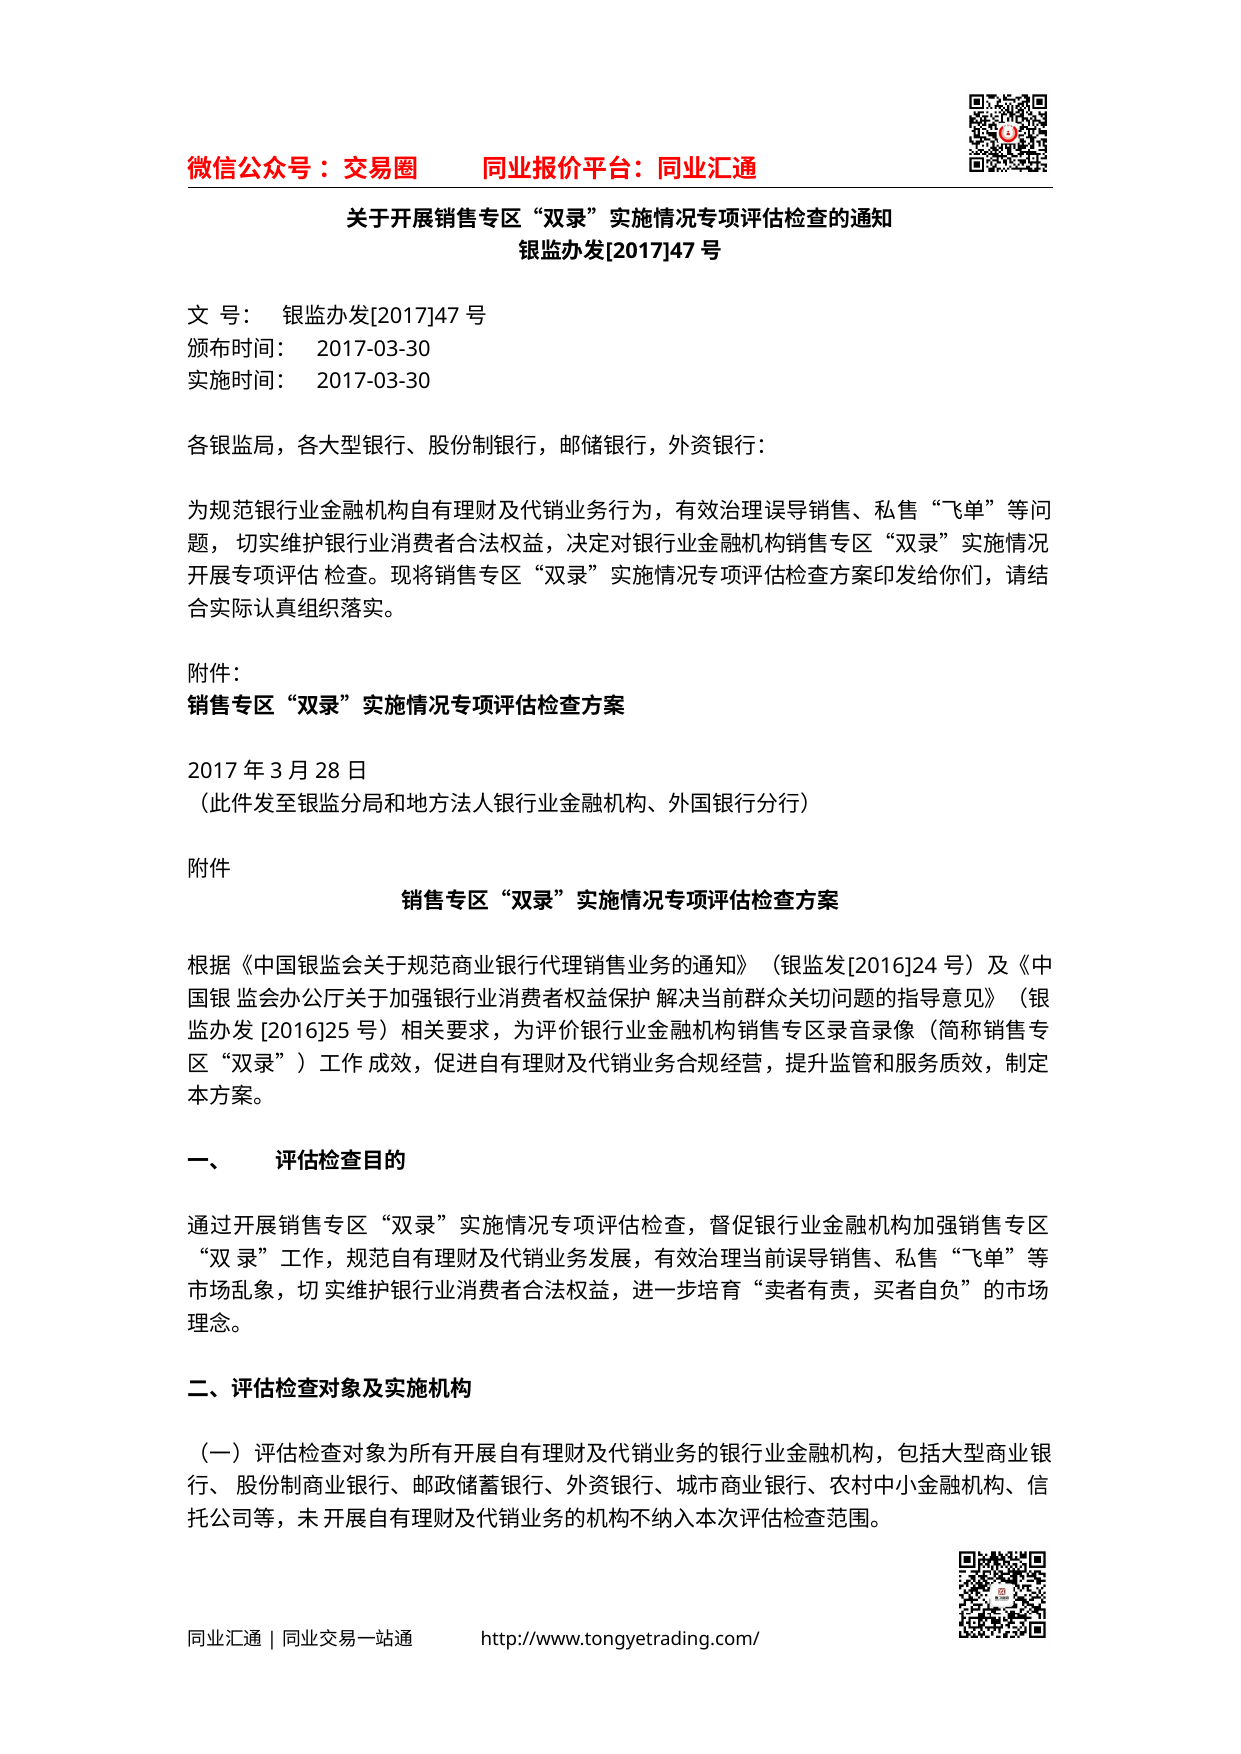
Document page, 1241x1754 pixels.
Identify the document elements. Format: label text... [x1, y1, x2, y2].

text 销售专区“双录”实施情况专项评估检查方案 [187, 883, 1053, 915]
text 附件 [187, 850, 1053, 883]
text 2017 年 3 月 28 日 [187, 753, 1053, 785]
list 评估检查目的 [187, 1143, 1053, 1175]
text 为规范银行业金融机构自有理财及代销业务行为，有效治理误导销售、私售“飞单”等问题， 切实维护银行业消费者合法权益，决定对银行业金融机构销售专区“双录”实施情况开展专项评估 检查。现将销售专区“双录”实施情况专项评估检查方案印发给你们，请结合实际认真组织落实。 [187, 493, 1053, 623]
text 关于开展销售专区“双录”实施情况专项评估检查的通知 [187, 200, 1053, 233]
text 实施时间： 2017-03-30 [187, 363, 1053, 395]
text 附件： [187, 655, 1053, 688]
text 销售专区“双录”实施情况专项评估检查方案 [187, 688, 1053, 720]
text 二、评估检查对象及实施机构 [187, 1370, 1053, 1403]
text 文 号： 银监办发[2017]47 号 [187, 298, 1053, 330]
picture [963, 88, 1053, 178]
text 银监办发[2017]47 号 [187, 233, 1053, 265]
text 通过开展销售专区“双录”实施情况专项评估检查，督促银行业金融机构加强销售专区“双 录”工作，规范自有理财及代销业务发展，有效治理当前误导销售、私售“飞单”等市场乱象，切 实维护银行业消费者合法权益，进一步培育“卖者有责，买者自负”的市场理念。 [187, 1208, 1053, 1338]
text 颁布时间： 2017-03-30 [187, 330, 1053, 363]
picture [952, 1544, 1053, 1646]
text （一）评估检查对象为所有开展自有理财及代销业务的银行业金融机构，包括大型商业银行、 股份制商业银行、邮政储蓄银行、外资银行、城市商业银行、农村中小金融机构、信托公司等，未 开展自有理财及代销业务的机构不纳入本次评估检查范围。 [187, 1435, 1053, 1533]
text 根据《中国银监会关于规范商业银行代理销售业务的通知》（银监发[2016]24 号）及《中国银 监会办公厅关于加强银行业消费者权益保护 解决当前群众关切问题的指导意见》（银监办发 [2016]25 号）相关要求，为评价银行业金融机构销售专区录音录像（简称销售专区“双录”）工作 成效，促进自有理财及代销业务合规经营，提升监管和服务质效，制定本方案。 [187, 948, 1053, 1110]
text （此件发至银监分局和地方法人银行业金融机构、外国银行分行） [187, 785, 1053, 818]
text 各银监局，各大型银行、股份制银行，邮储银行，外资银行： [187, 428, 1053, 460]
